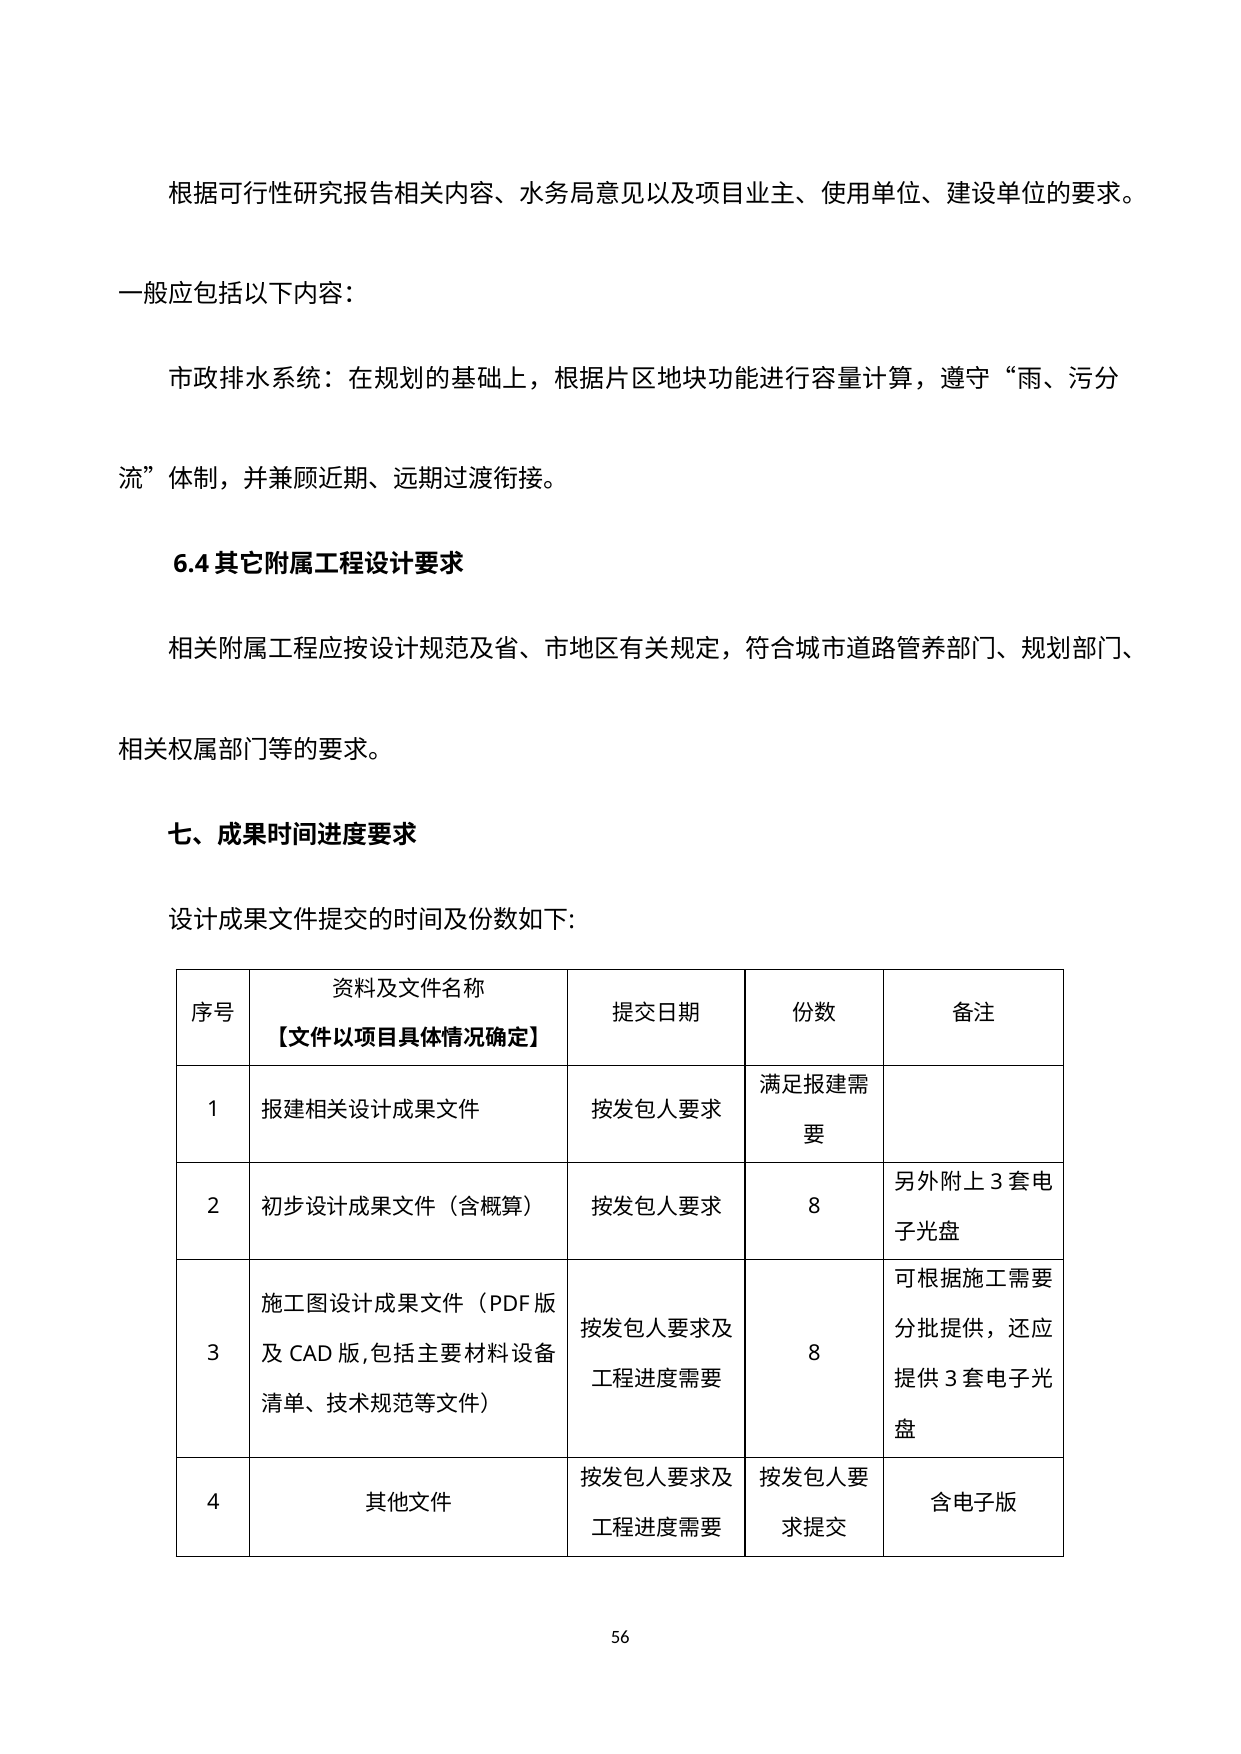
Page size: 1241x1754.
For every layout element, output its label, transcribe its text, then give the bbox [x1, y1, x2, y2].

text 6.4其它附属工程设计要求 [118, 529, 1122, 596]
table_cell 按发包人要求 [568, 1066, 744, 1162]
table_cell 报建相关设计成果文件 [250, 1066, 567, 1162]
table_cell 8 [746, 1163, 883, 1259]
table_header 提交日期 [568, 970, 744, 1065]
text 市政排水系统：在规划的基础上，根据片区地块功能进行容量计算，遵守“雨、污分流”体制，并兼顾近期、远期过渡衔接。 [118, 343, 1122, 511]
table_cell [884, 1066, 1063, 1162]
text 设计成果文件提交的时间及份数如下: [118, 884, 1122, 951]
table_cell 1 [177, 1066, 249, 1162]
text 根据可行性研究报告相关内容、水务局意见以及项目业主、使用单位、建设单位的要求。一般应包括以下内容： [118, 158, 1122, 325]
table_cell 可根据施工需要分批提供，还应提供3套电子光盘 [884, 1260, 1063, 1457]
table_header 份数 [746, 970, 883, 1065]
table_cell 其他文件 [250, 1458, 567, 1556]
table_header 序号 [177, 970, 249, 1065]
table_cell 按发包人要求及工程进度需要 [568, 1260, 744, 1457]
table_cell 2 [177, 1163, 249, 1259]
table_header 资料及文件名称 【文件以项目具体情况确定】 [250, 970, 567, 1065]
text 七、成果时间进度要求 [118, 799, 1122, 866]
table_cell 按发包人要求及工程进度需要 [568, 1458, 744, 1556]
text 相关附属工程应按设计规范及省、市地区有关规定，符合城市道路管养部门、规划部门、相关权属部门等的要求。 [118, 614, 1122, 781]
table_cell 满足报建需要 [746, 1066, 883, 1162]
table_cell 8 [746, 1260, 883, 1457]
table_cell 含电子版 [884, 1458, 1063, 1556]
table_cell 施工图设计成果文件（PDF版及CAD版,包括主要材料设备清单、技术规范等文件） [250, 1260, 567, 1457]
table_cell 初步设计成果文件（含概算） [250, 1163, 567, 1259]
table_cell 按发包人要求 [568, 1163, 744, 1259]
table_cell 另外附上3套电子光盘 [884, 1163, 1063, 1259]
table_cell 按发包人要求提交 [746, 1458, 883, 1556]
table_cell 4 [177, 1458, 249, 1556]
table_header 备注 [884, 970, 1063, 1065]
table_cell 3 [177, 1260, 249, 1457]
